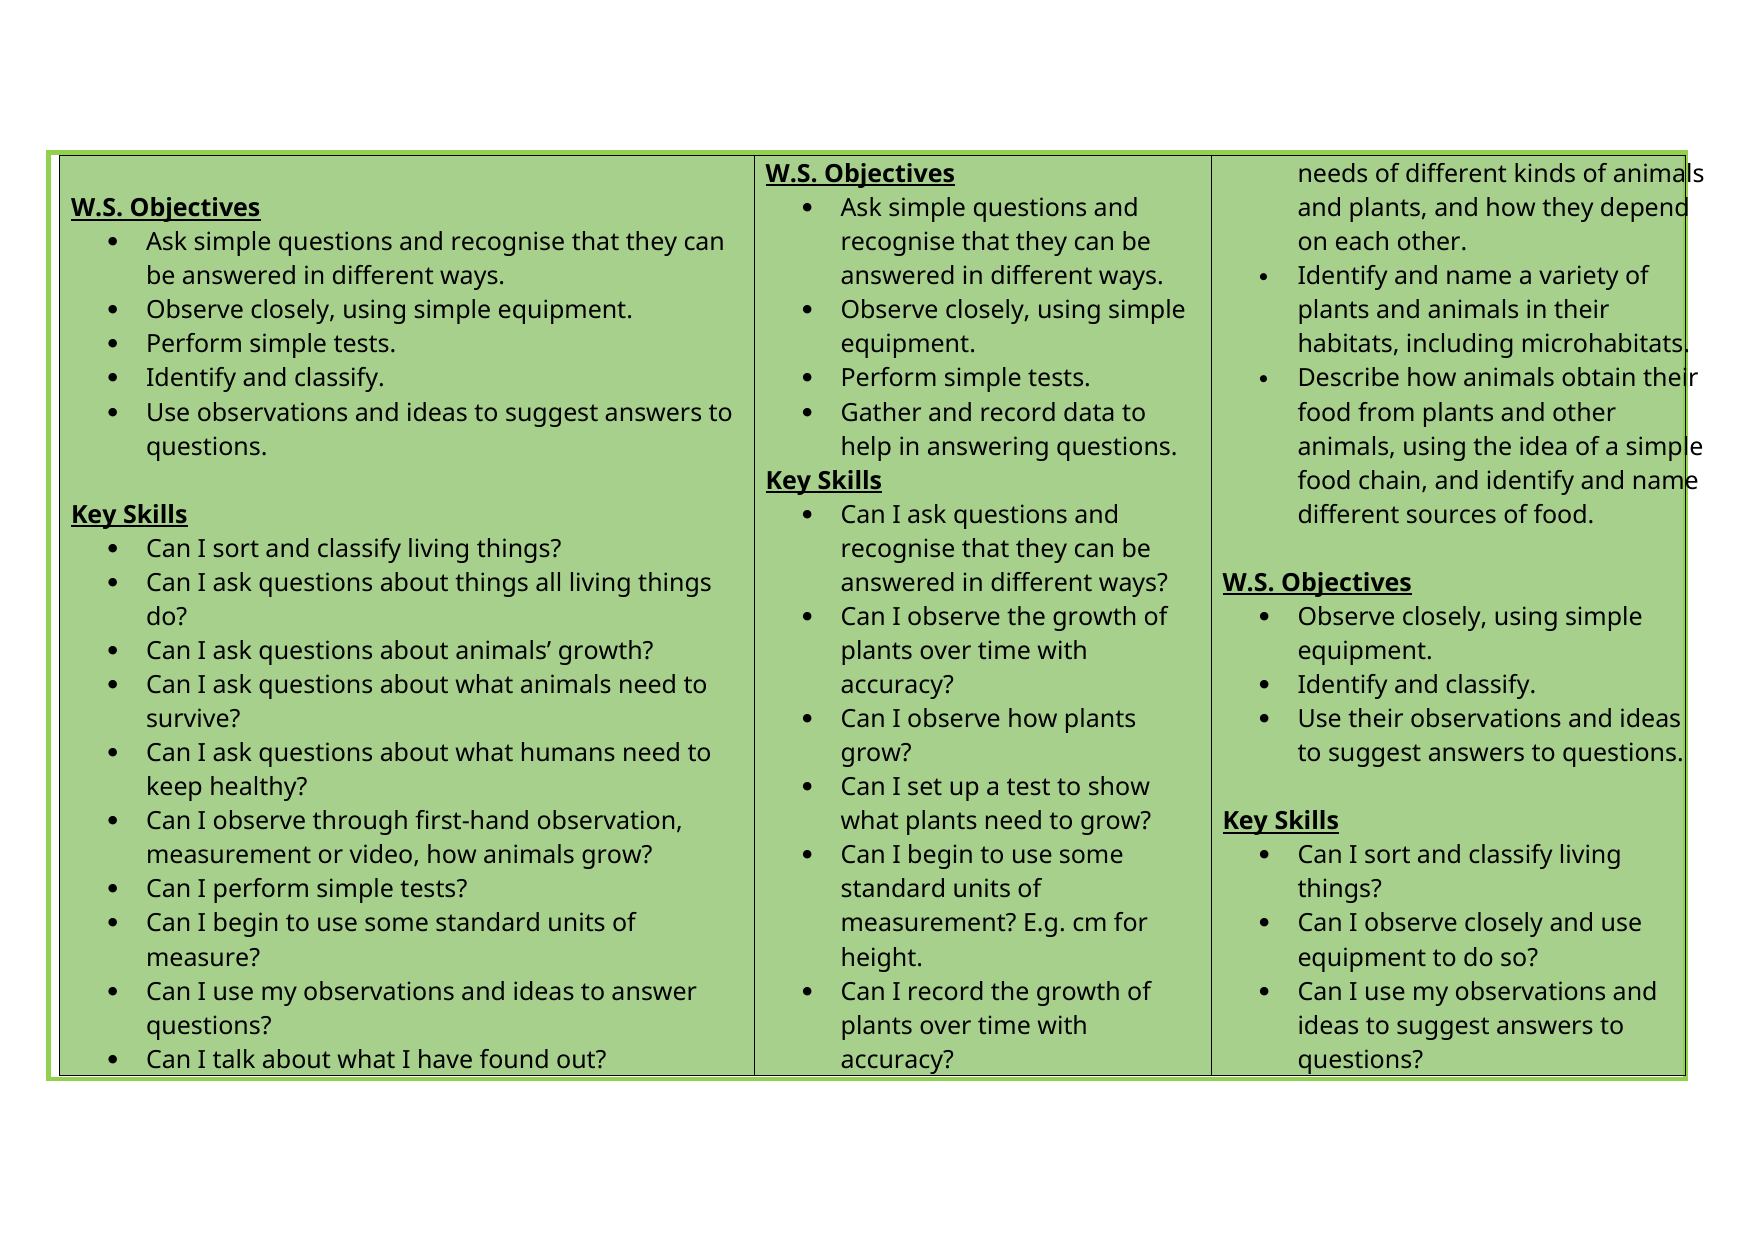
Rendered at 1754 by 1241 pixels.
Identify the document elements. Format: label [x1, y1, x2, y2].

table_cell [51, 155, 59, 1076]
